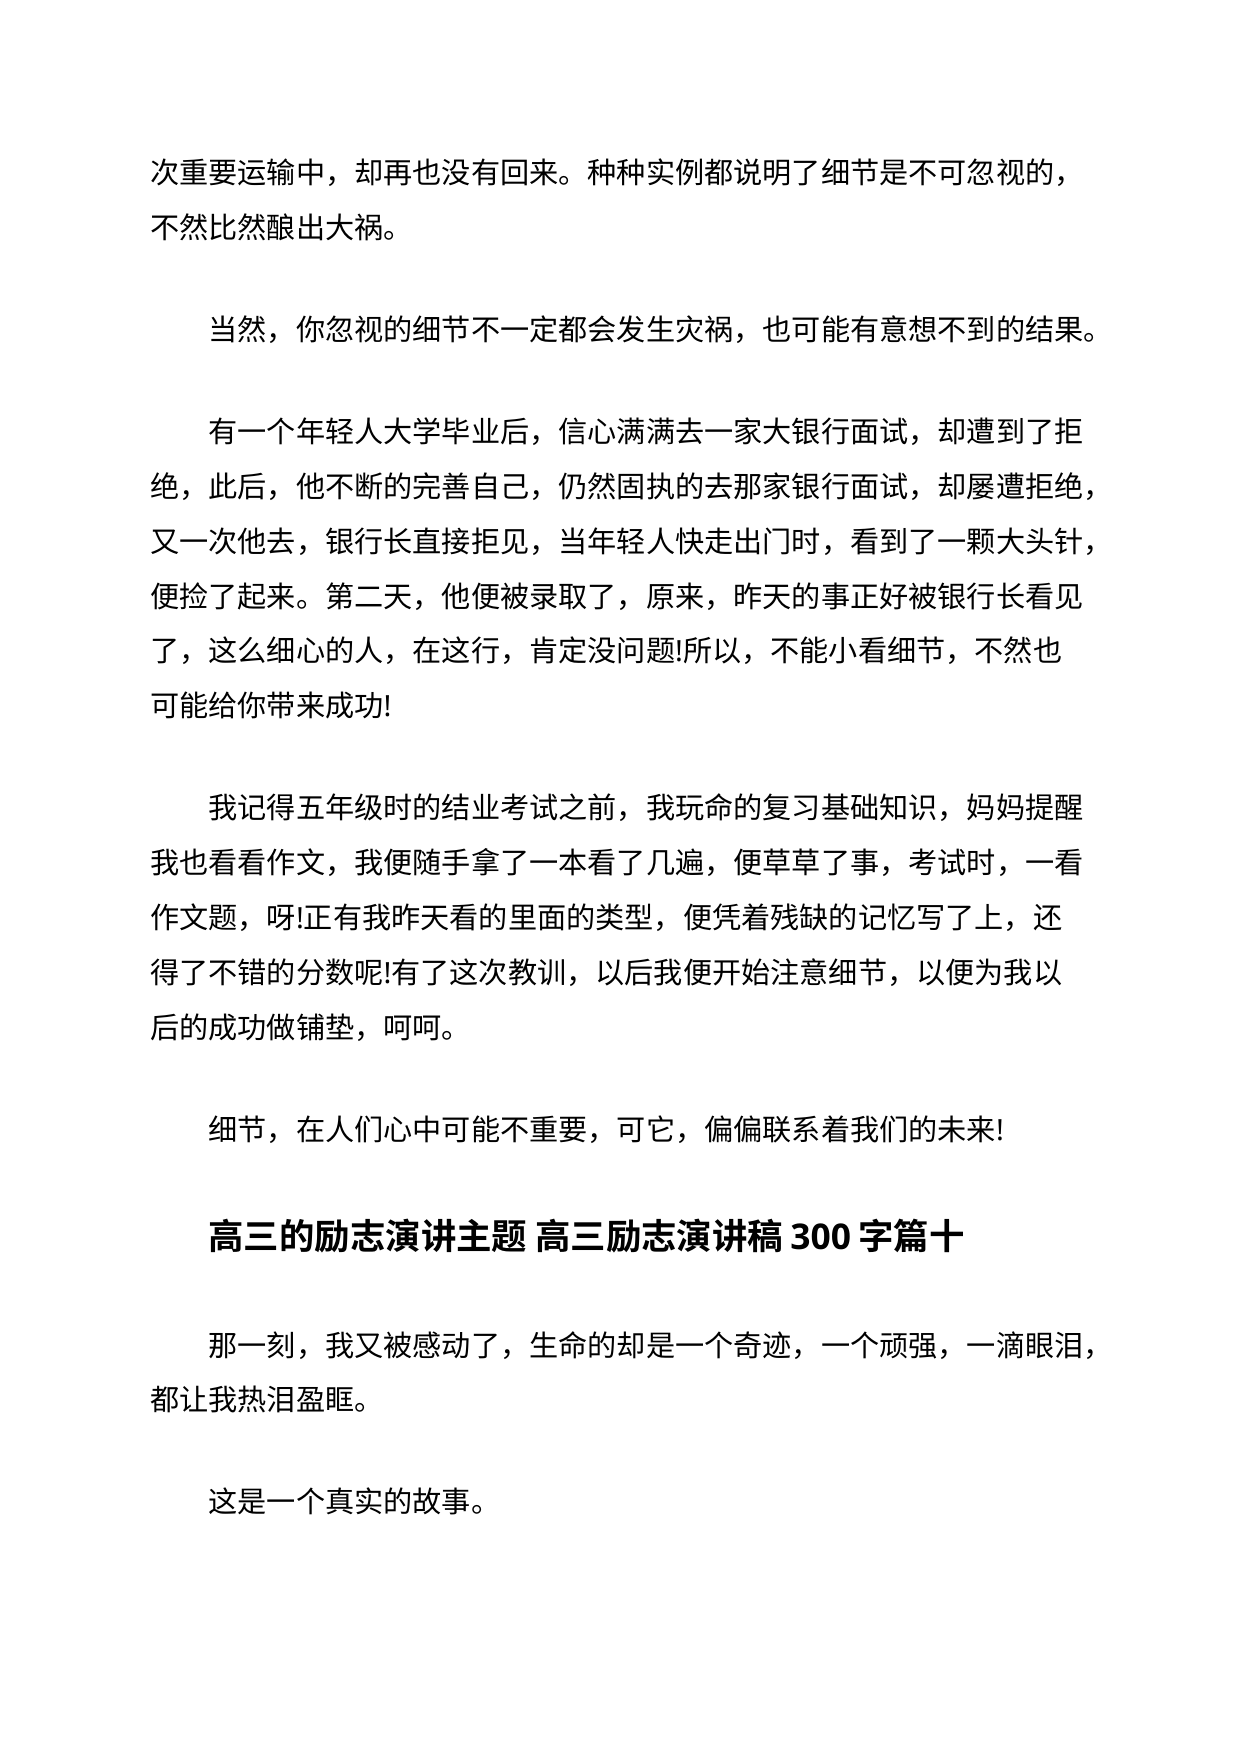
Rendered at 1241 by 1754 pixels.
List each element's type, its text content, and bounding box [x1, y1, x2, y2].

text 这是一个真实的故事。 [150, 1479, 1090, 1521]
text 高三的励志演讲主题 高三励志演讲稿300字篇十 [150, 1208, 1090, 1260]
text 有一个年轻人大学毕业后，信心满满去一家大银行面试，却遭到了拒绝，此后，他不断的完善自己，仍然固执的去那家银行面试，却屡遭拒绝，又一次他去，银行长直接拒见，当年轻人快走出门时，看到了一颗大头针，便捡了起来。第二天，他便被录取了，原来，昨天的事正好被银行长看见了，这么细心的人，在这行，肯定没问题!所以，不能小看细节，不然也可能给你带来成功! [150, 408, 1090, 725]
text 细节，在人们心中可能不重要，可它，偏偏联系着我们的未来! [150, 1107, 1090, 1149]
text 我记得五年级时的结业考试之前，我玩命的复习基础知识，妈妈提醒我也看看作文，我便随手拿了一本看了几遍，便草草了事，考试时，一看作文题，呀!正有我昨天看的里面的类型，便凭着残缺的记忆写了上，还得了不错的分数呢!有了这次教训，以后我便开始注意细节，以便为我以后的成功做铺垫，呵呵。 [150, 785, 1090, 1047]
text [150, 150, 1090, 247]
text 那一刻，我又被感动了，生命的却是一个奇迹，一个顽强，一滴眼泪，都让我热泪盈眶。 [150, 1322, 1090, 1419]
text 当然，你忽视的细节不一定都会发生灾祸，也可能有意想不到的结果。 [150, 307, 1090, 349]
